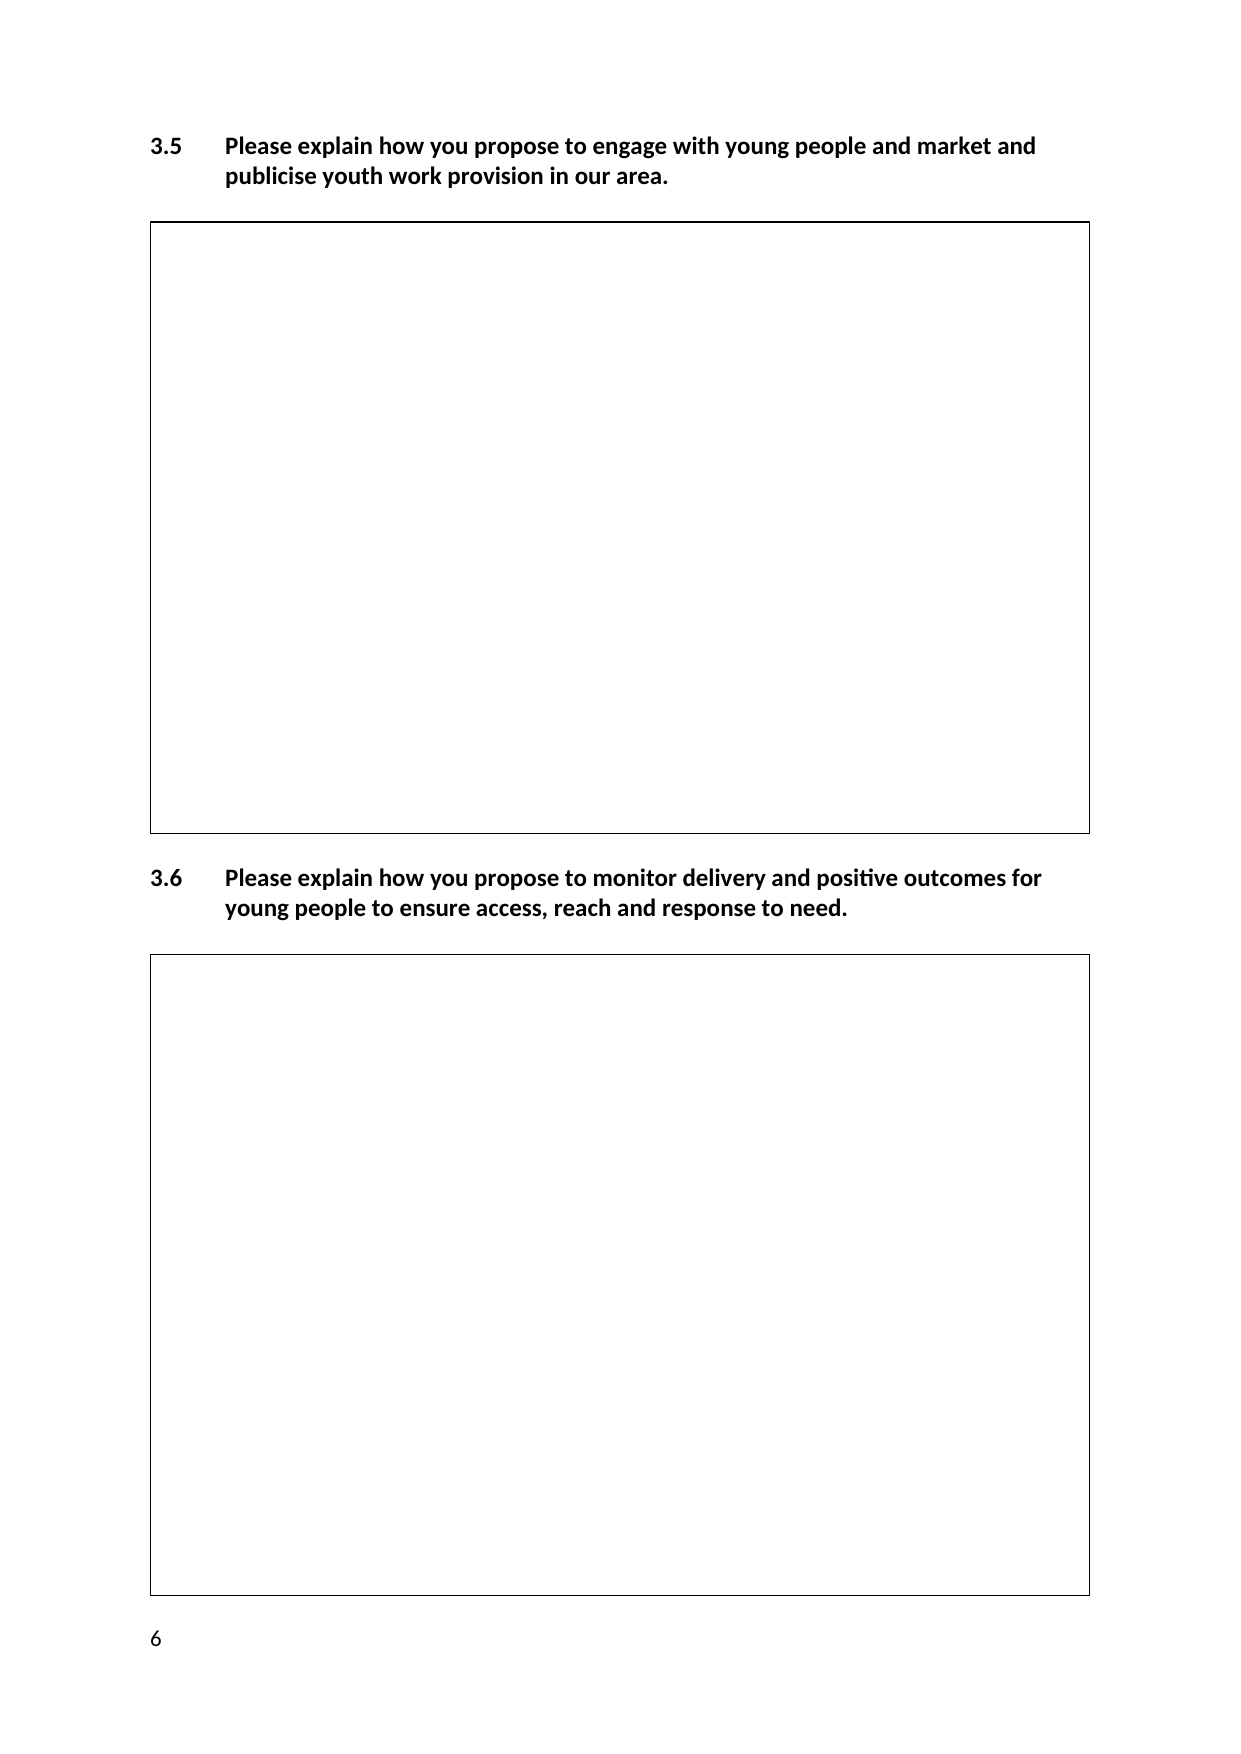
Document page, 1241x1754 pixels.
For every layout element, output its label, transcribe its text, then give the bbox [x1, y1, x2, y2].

table_header [151, 223, 1089, 833]
text 3.6 Please explain how you propose to monitor delivery and positive outcomes for young people to ensure access, reach and response to need. [150, 862, 1090, 923]
table_header [151, 955, 1089, 1595]
text 3.5 Please explain how you propose to engage with young people and market and publicise youth work provision in our area. [150, 130, 1090, 191]
